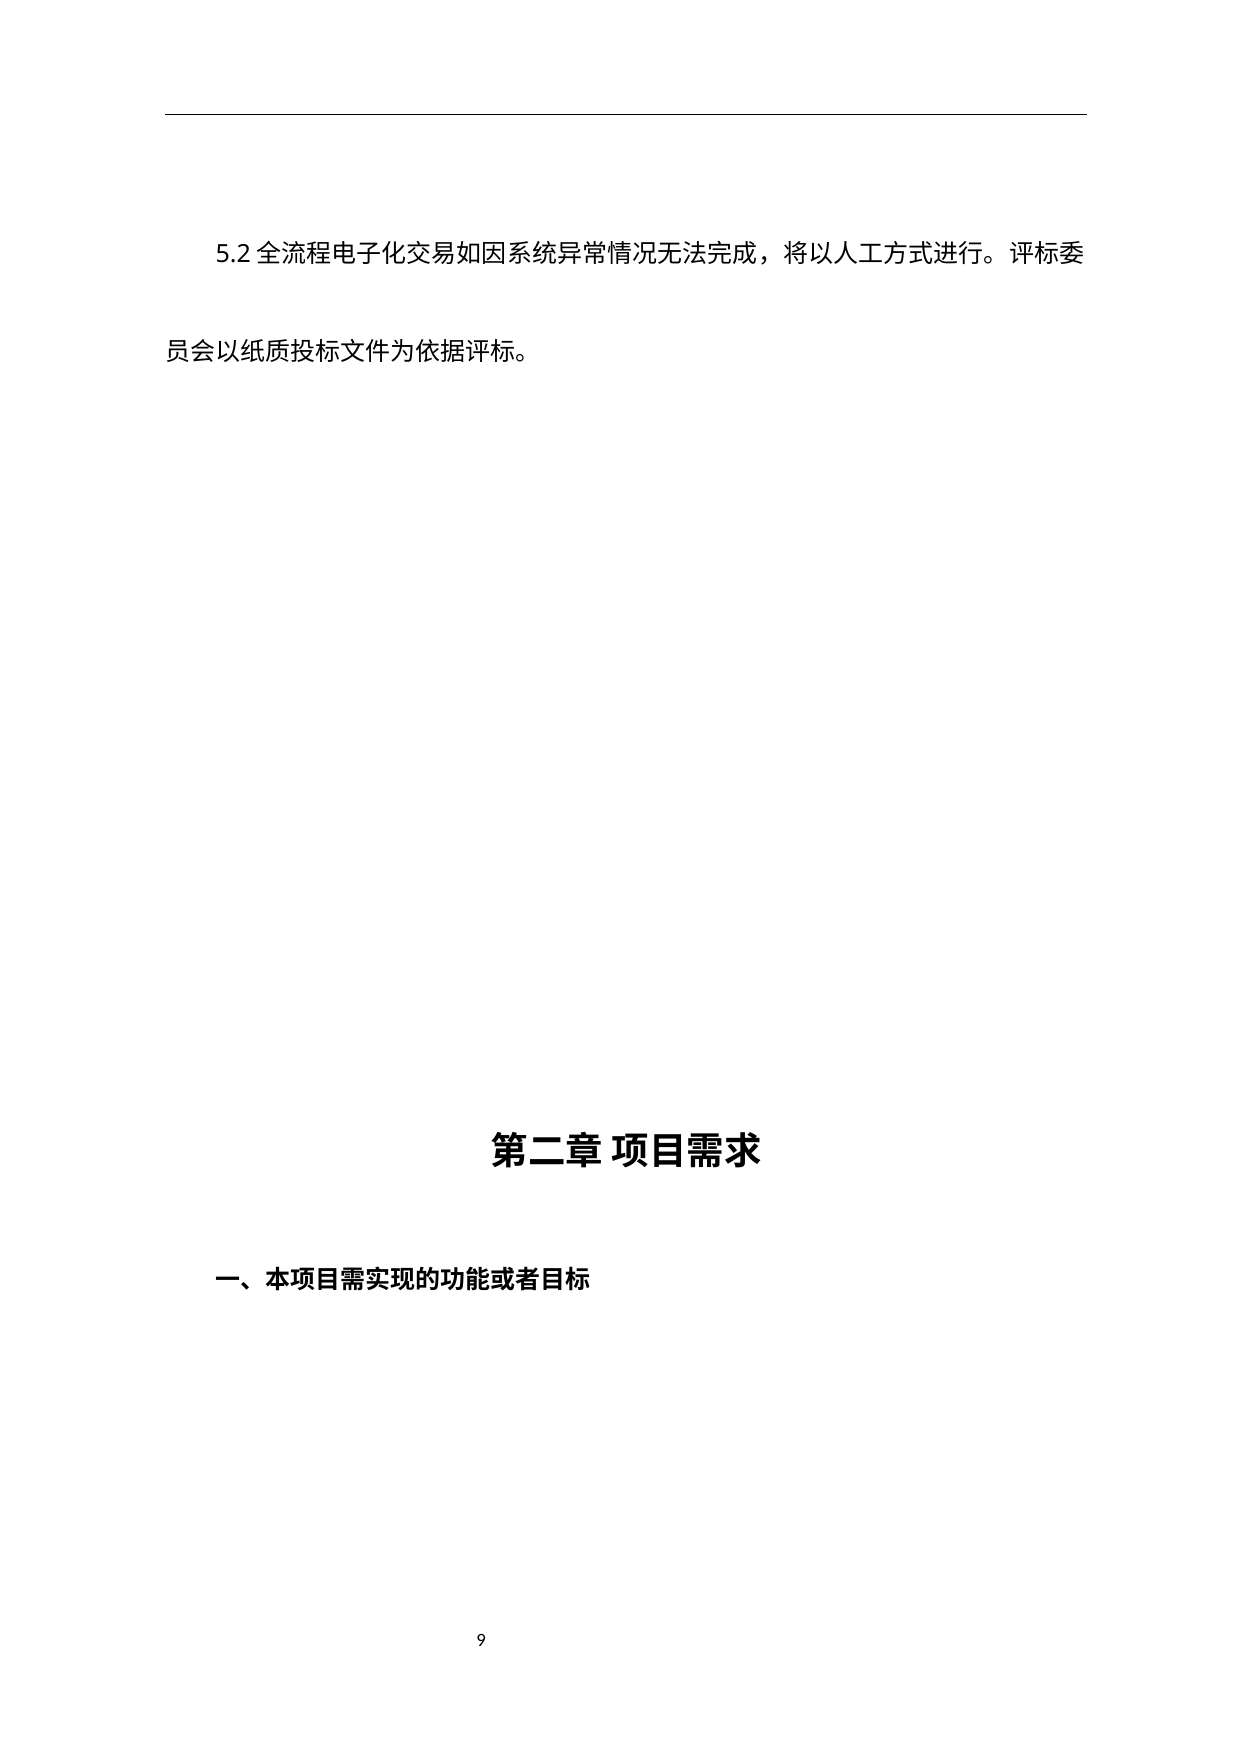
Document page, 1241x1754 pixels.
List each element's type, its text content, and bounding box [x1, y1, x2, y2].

list 项目需求 [165, 1115, 1087, 1180]
list 本项目需实现的功能或者目标 [165, 1245, 1087, 1310]
text 5.2全流程电子化交易如因系统异常情况无法完成，将以人工方式进行。评标委员会以纸质投标文件为依据评标。 [165, 219, 1087, 382]
